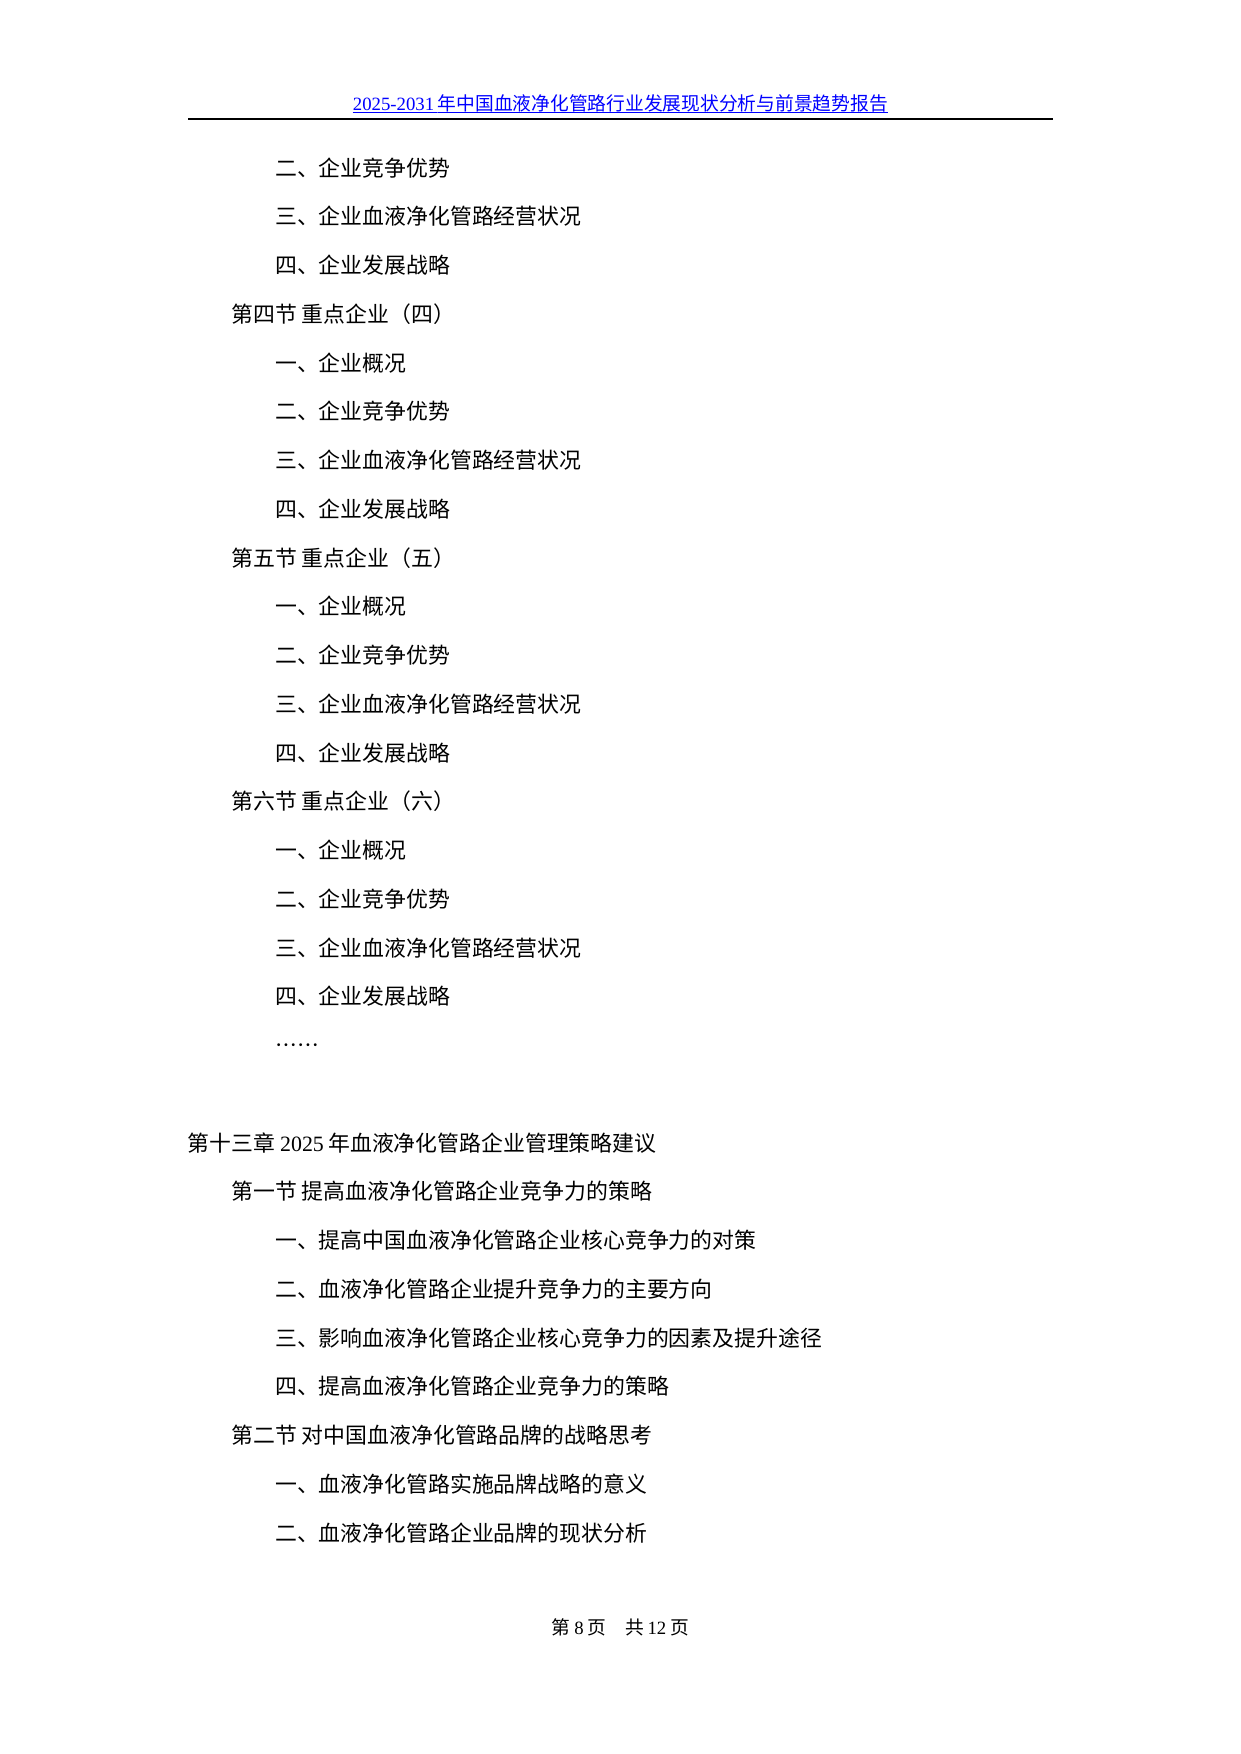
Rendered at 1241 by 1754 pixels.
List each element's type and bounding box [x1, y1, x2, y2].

text [187, 150, 1053, 1548]
